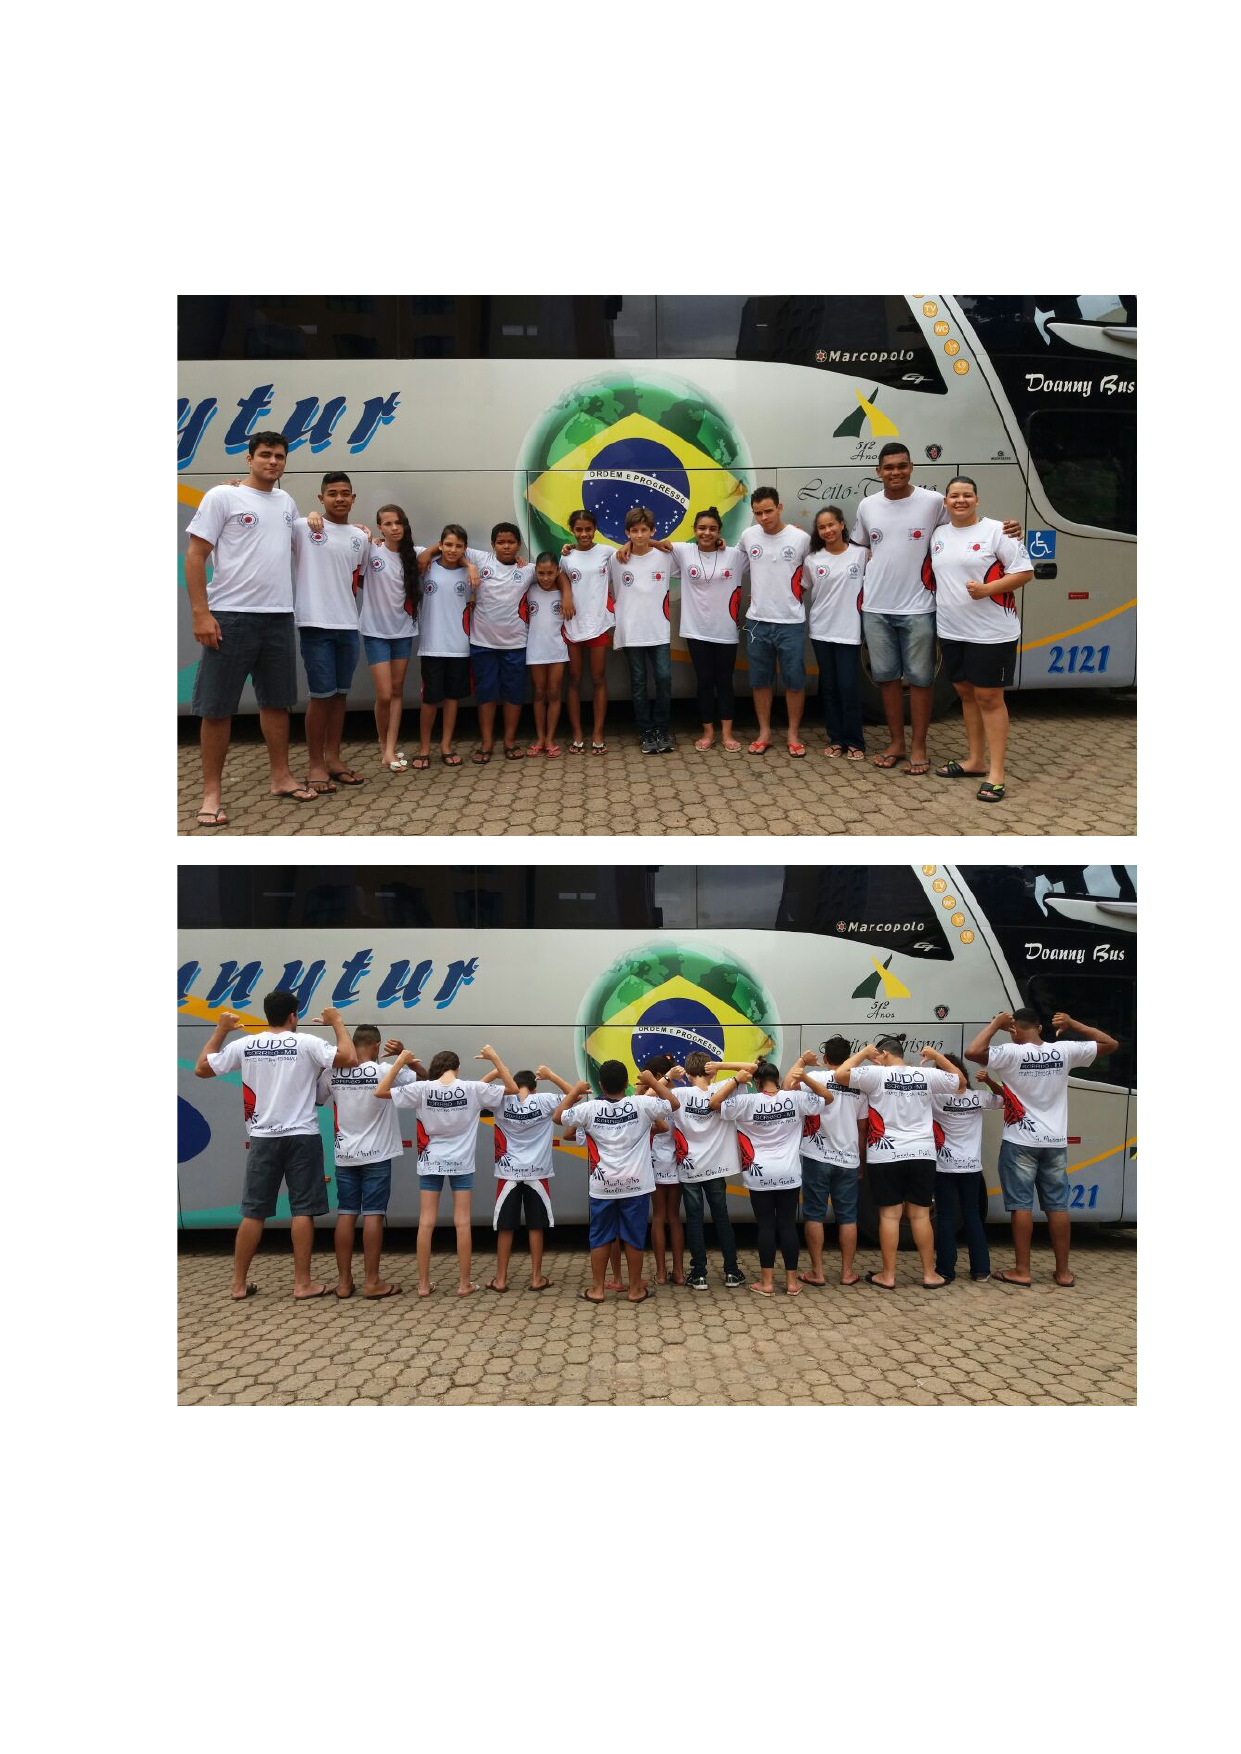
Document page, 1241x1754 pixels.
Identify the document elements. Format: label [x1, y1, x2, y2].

picture [177, 865, 1137, 1406]
picture [177, 295, 1137, 836]
